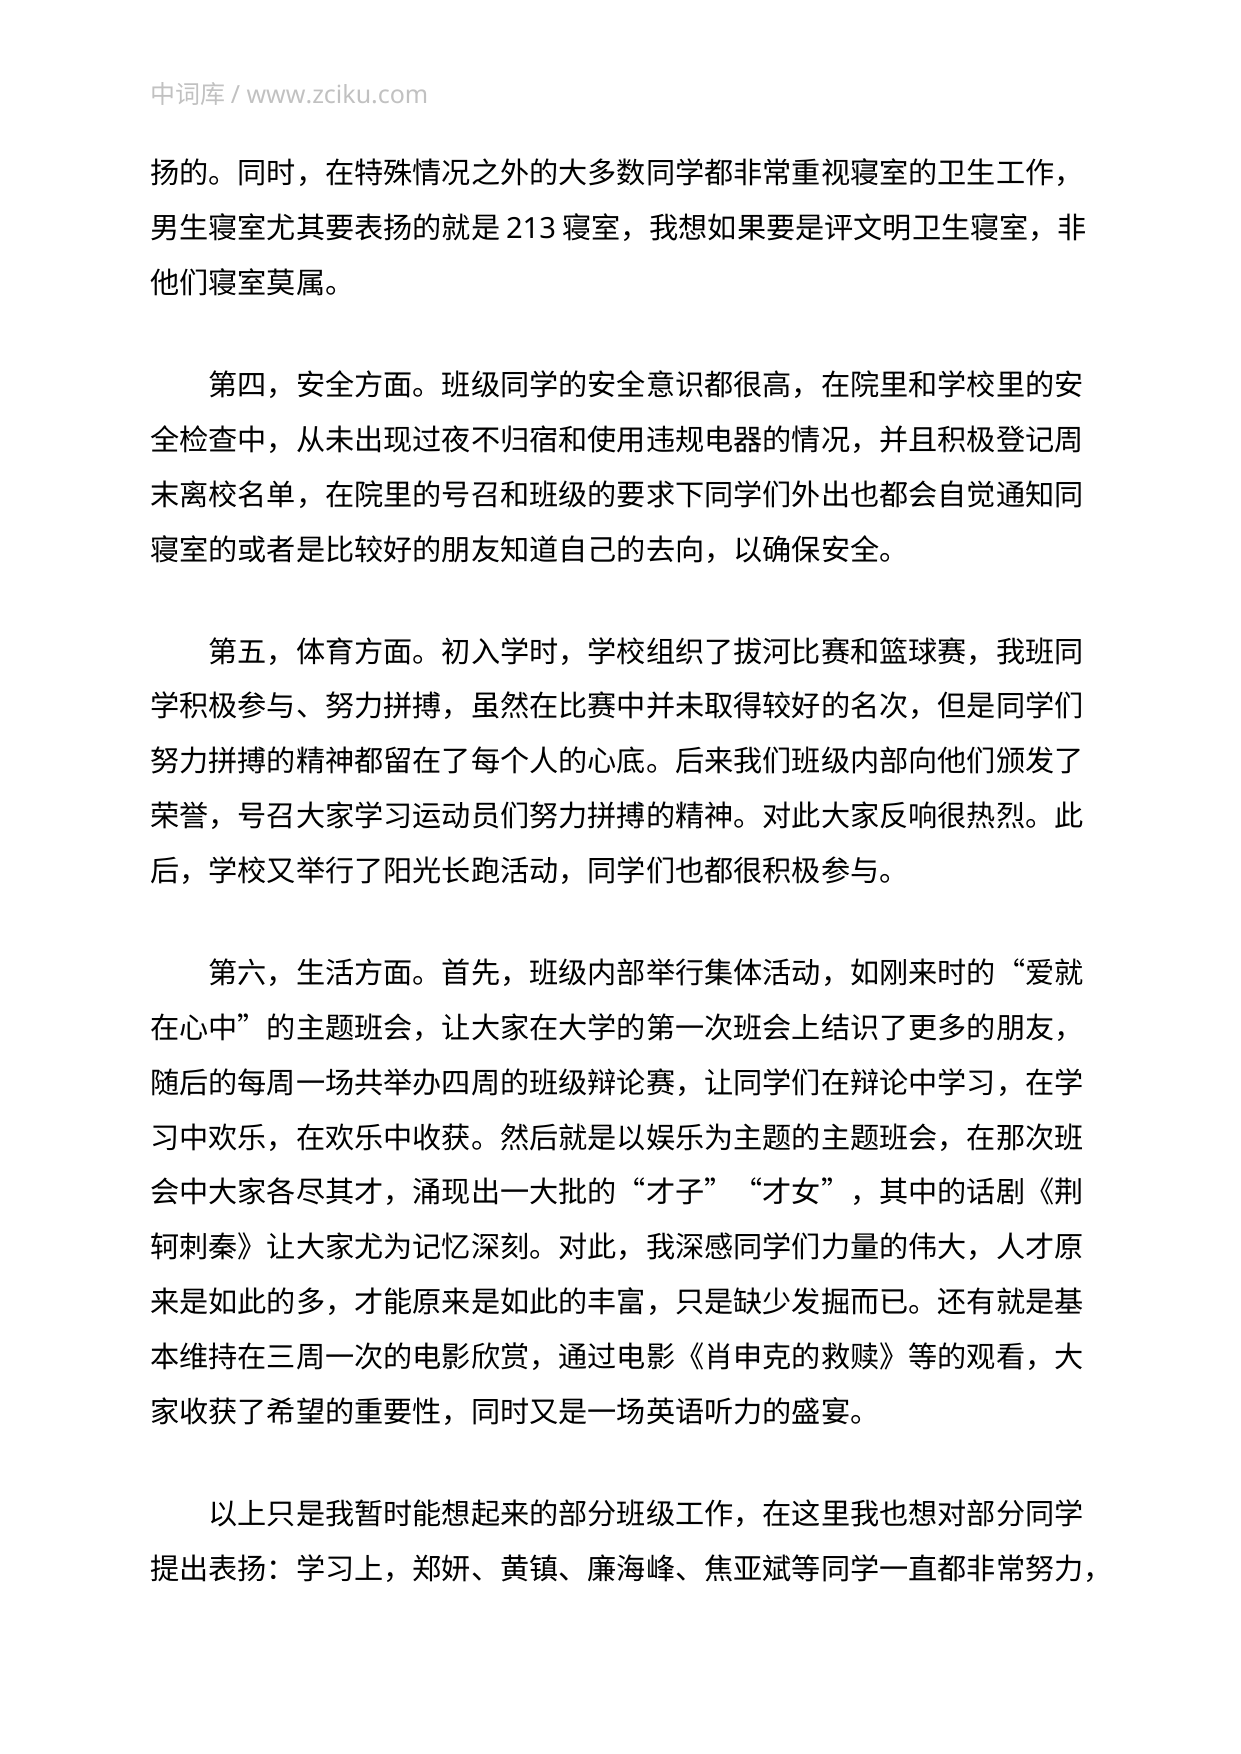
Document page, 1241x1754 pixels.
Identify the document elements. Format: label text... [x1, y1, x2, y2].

text 第六，生活方面。首先，班级内部举行集体活动，如刚来时的“爱就在心中”的主题班会，让大家在大学的第一次班会上结识了更多的朋友，随后的每周一场共举办四周的班级辩论赛，让同学们在辩论中学习，在学习中欢乐，在欢乐中收获。然后就是以娱乐为主题的主题班会，在那次班会中大家各尽其才，涌现出一大批的“才子”“才女”，其中的话剧《荆轲刺秦》让大家尤为记忆深刻。对此，我深感同学们力量的伟大，人才原来是如此的多，才能原来是如此的丰富，只是缺少发掘而已。还有就是基本维持在三周一次的电影欣赏，通过电影《肖申克的救赎》等的观看，大家收获了希望的重要性，同时又是一场英语听力的盛宴。 [150, 949, 1090, 1431]
text 第四，安全方面。班级同学的安全意识都很高，在院里和学校里的安全检查中，从未出现过夜不归宿和使用违规电器的情况，并且积极登记周末离校名单，在院里的号召和班级的要求下同学们外出也都会自觉通知同寝室的或者是比较好的朋友知道自己的去向，以确保安全。 [150, 362, 1090, 569]
text 第五，体育方面。初入学时，学校组织了拔河比赛和篮球赛，我班同学积极参与、努力拼搏，虽然在比赛中并未取得较好的名次，但是同学们努力拼搏的精神都留在了每个人的心底。后来我们班级内部向他们颁发了荣誉，号召大家学习运动员们努力拼搏的精神。对此大家反响很热烈。此后，学校又举行了阳光长跑活动，同学们也都很积极参与。 [150, 628, 1090, 890]
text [150, 1490, 1090, 1588]
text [150, 150, 1090, 302]
